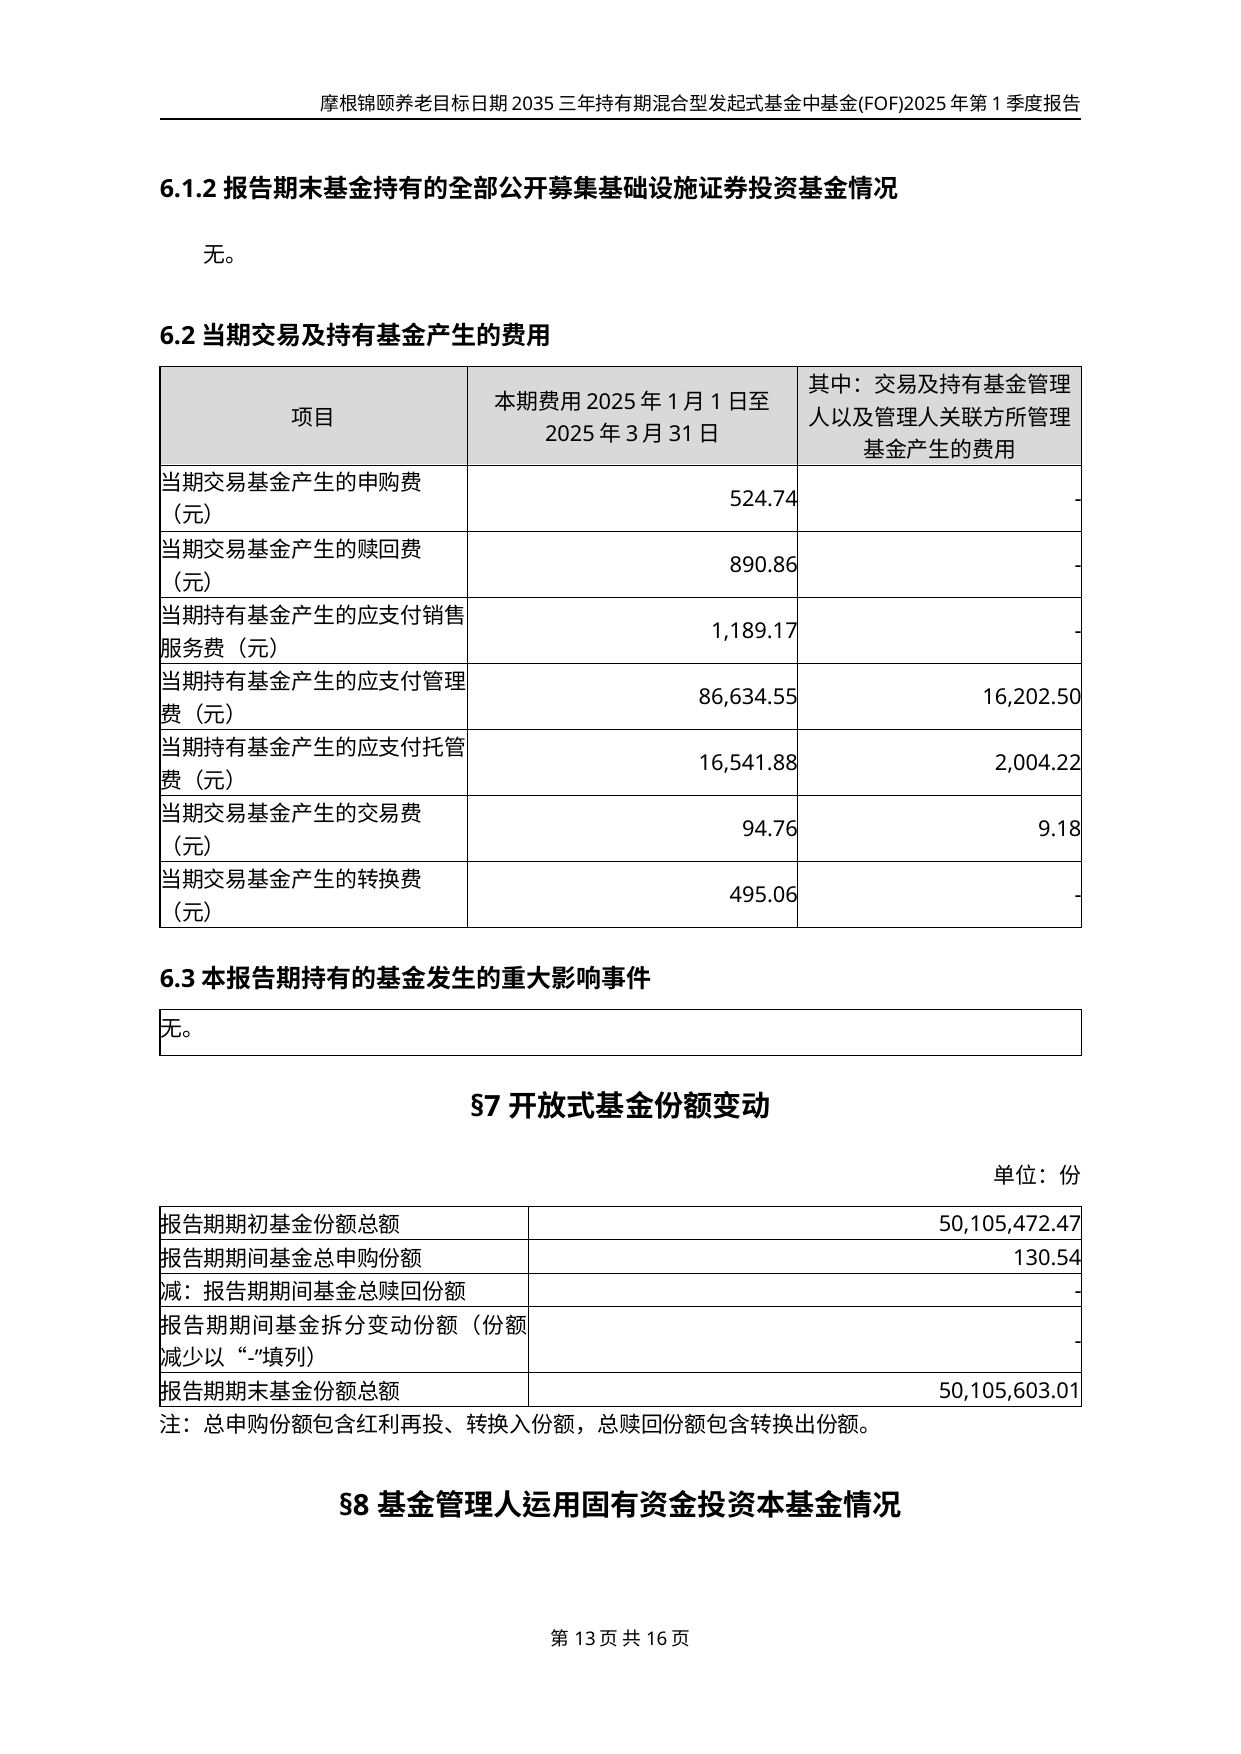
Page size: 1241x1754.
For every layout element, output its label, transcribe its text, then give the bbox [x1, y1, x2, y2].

table_cell - [798, 862, 1081, 927]
title 当期交易及持有基金产生的费用 [159, 301, 1081, 366]
table_cell 报告期期间基金总申购份额 [161, 1240, 528, 1273]
table_cell 当期交易基金产生的转换费（元） [161, 862, 467, 927]
table_cell - [798, 598, 1081, 663]
table_cell - [529, 1307, 1081, 1372]
table_cell 1,189.17 [468, 598, 797, 663]
table_header 其中：交易及持有基金管理人以及管理人关联方所管理基金产生的费用 [798, 367, 1081, 464]
title 开放式基金份额变动 [159, 1072, 1081, 1137]
title 基金管理人运用固有资金投资本基金情况 [159, 1471, 1081, 1536]
table_header 无。 [161, 1010, 1081, 1055]
table_cell 当期交易基金产生的交易费（元） [161, 796, 467, 861]
table_header 本期费用2025年1月1日至2025年3月31日 [468, 367, 797, 464]
table_cell 890.86 [468, 532, 797, 597]
table_cell 当期持有基金产生的应支付销售服务费（元） [161, 598, 467, 663]
table_cell 当期持有基金产生的应支付管理费（元） [161, 664, 467, 729]
table_cell 16,202.50 [798, 664, 1081, 729]
table_cell 50,105,603.01 [529, 1373, 1081, 1406]
table_cell 报告期期间基金拆分变动份额（份额减少以“-”填列） [161, 1307, 528, 1372]
text 注：总申购份额包含红利再投、转换入份额，总赎回份额包含转换出份额。 [159, 1407, 1081, 1439]
title 本报告期持有的基金发生的重大影响事件 [159, 944, 1081, 1009]
table_cell 94.76 [468, 796, 797, 861]
table_cell 当期持有基金产生的应支付托管费（元） [161, 730, 467, 795]
table_cell 16,541.88 [468, 730, 797, 795]
table_cell - [798, 466, 1081, 531]
table_cell 当期交易基金产生的申购费（元） [161, 466, 467, 531]
table_header 50,105,472.47 [529, 1207, 1081, 1239]
table_header 项目 [161, 367, 467, 464]
table_cell 130.54 [529, 1240, 1081, 1273]
title 报告期末基金持有的全部公开募集基础设施证券投资基金情况 [159, 155, 1081, 220]
table_cell 当期交易基金产生的赎回费（元） [161, 532, 467, 597]
table_cell 524.74 [468, 466, 797, 531]
text 单位：份 [159, 1157, 1081, 1190]
table_cell 495.06 [468, 862, 797, 927]
table_cell 减：报告期期间基金总赎回份额 [161, 1274, 528, 1306]
table_cell - [798, 532, 1081, 597]
table_cell 9.18 [798, 796, 1081, 861]
table_cell 报告期期末基金份额总额 [161, 1373, 528, 1406]
table_cell 2,004.22 [798, 730, 1081, 795]
table_cell 86,634.55 [468, 664, 797, 729]
text 无。 [159, 237, 1081, 270]
table_header 报告期期初基金份额总额 [161, 1207, 528, 1239]
table_cell - [529, 1274, 1081, 1306]
